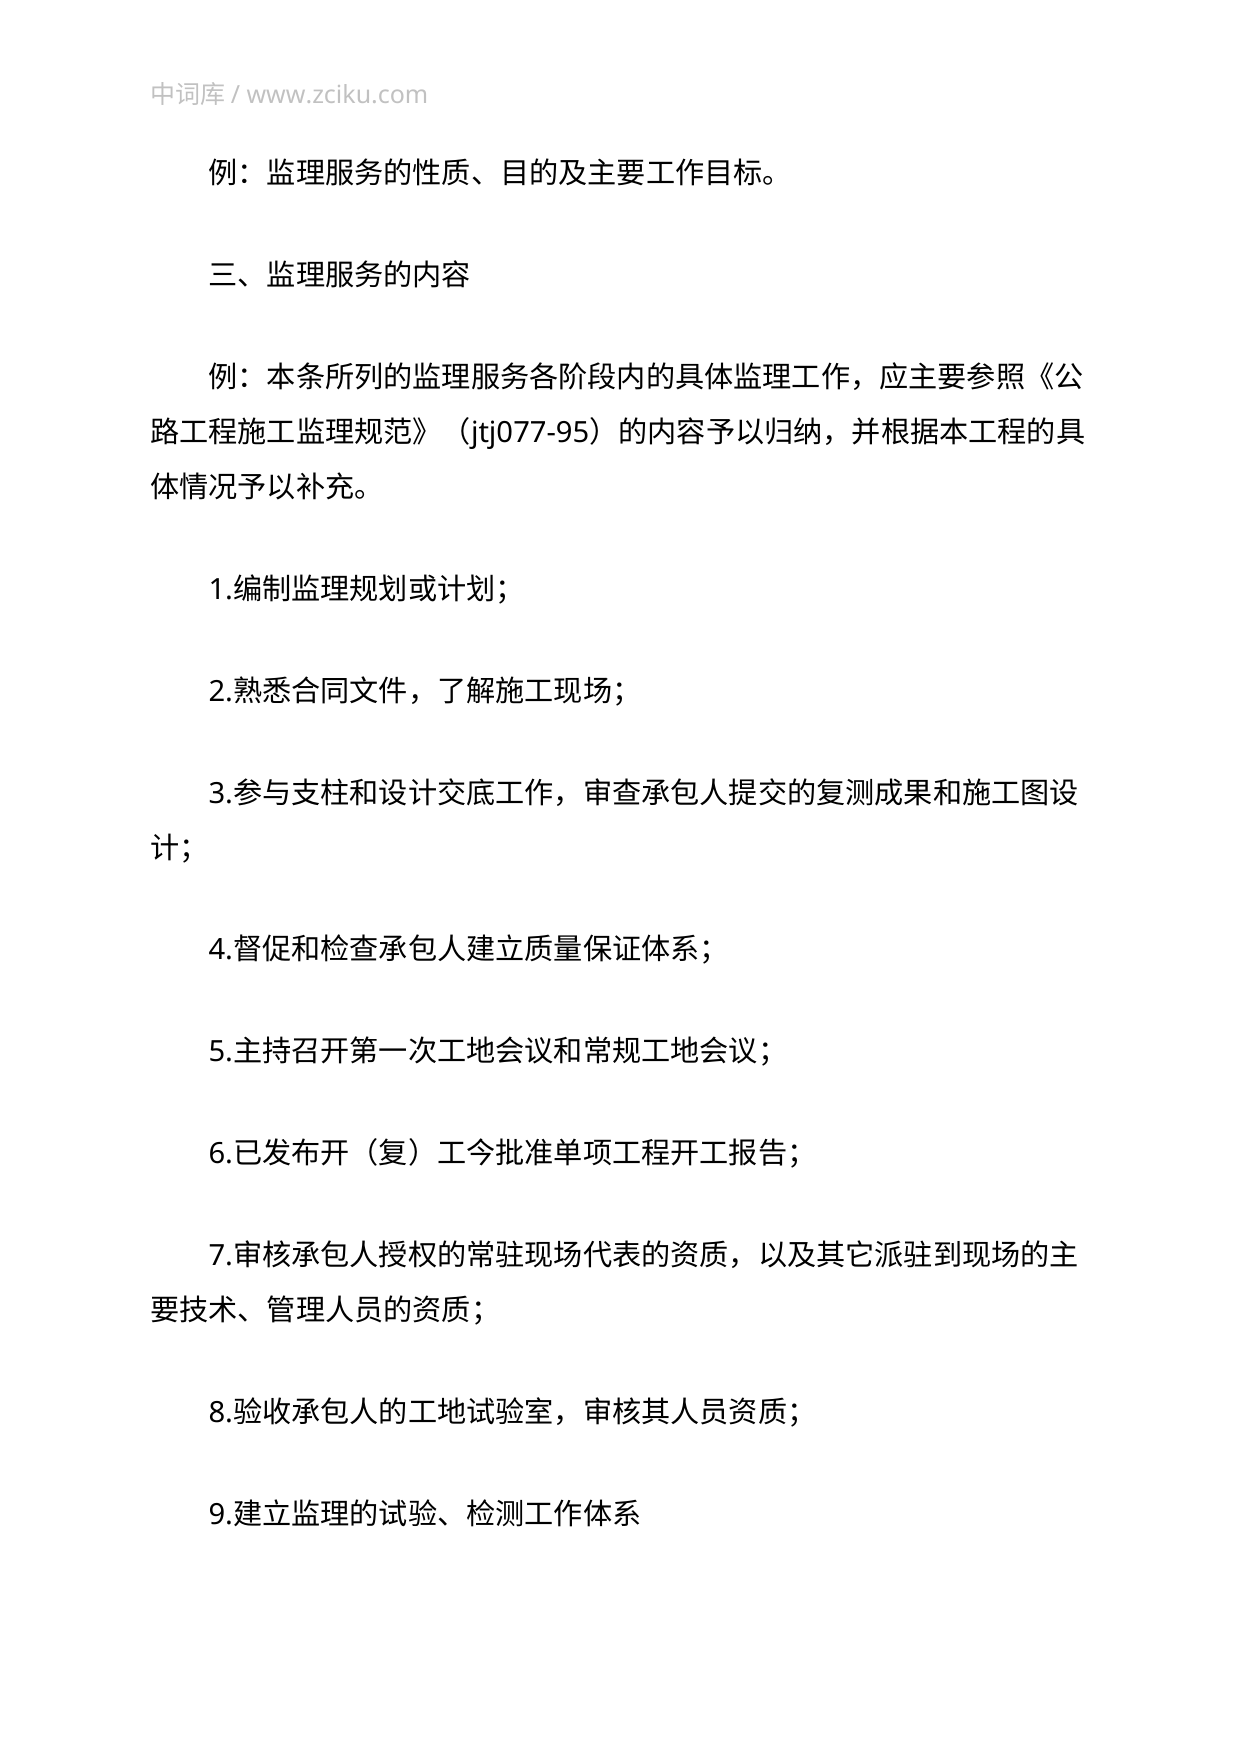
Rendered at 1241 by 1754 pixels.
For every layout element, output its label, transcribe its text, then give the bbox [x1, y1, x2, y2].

text 例：监理服务的性质、目的及主要工作目标。 [150, 150, 1090, 192]
text 3.参与支柱和设计交底工作，审查承包人提交的复测成果和施工图设计； [150, 769, 1090, 866]
text 6.已发布开（复）工今批准单项工程开工报告； [150, 1130, 1090, 1172]
text 7.审核承包人授权的常驻现场代表的资质，以及其它派驻到现场的主要技术、管理人员的资质； [150, 1232, 1090, 1329]
text 4.督促和检查承包人建立质量保证体系； [150, 926, 1090, 968]
text 9.建立监理的试验、检测工作体系 [150, 1491, 1090, 1533]
text 8.验收承包人的工地试验室，审核其人员资质； [150, 1389, 1090, 1431]
text 2.熟悉合同文件，了解施工现场； [150, 667, 1090, 709]
text 5.主持召开第一次工地会议和常规工地会议； [150, 1028, 1090, 1070]
text 1.编制监理规划或计划； [150, 565, 1090, 608]
text 三、监理服务的内容 [150, 252, 1090, 294]
text 例：本条所列的监理服务各阶段内的具体监理工作，应主要参照《公路工程施工监理规范》（jtj077-95）的内容予以归纳，并根据本工程的具体情况予以补充。 [150, 353, 1090, 506]
